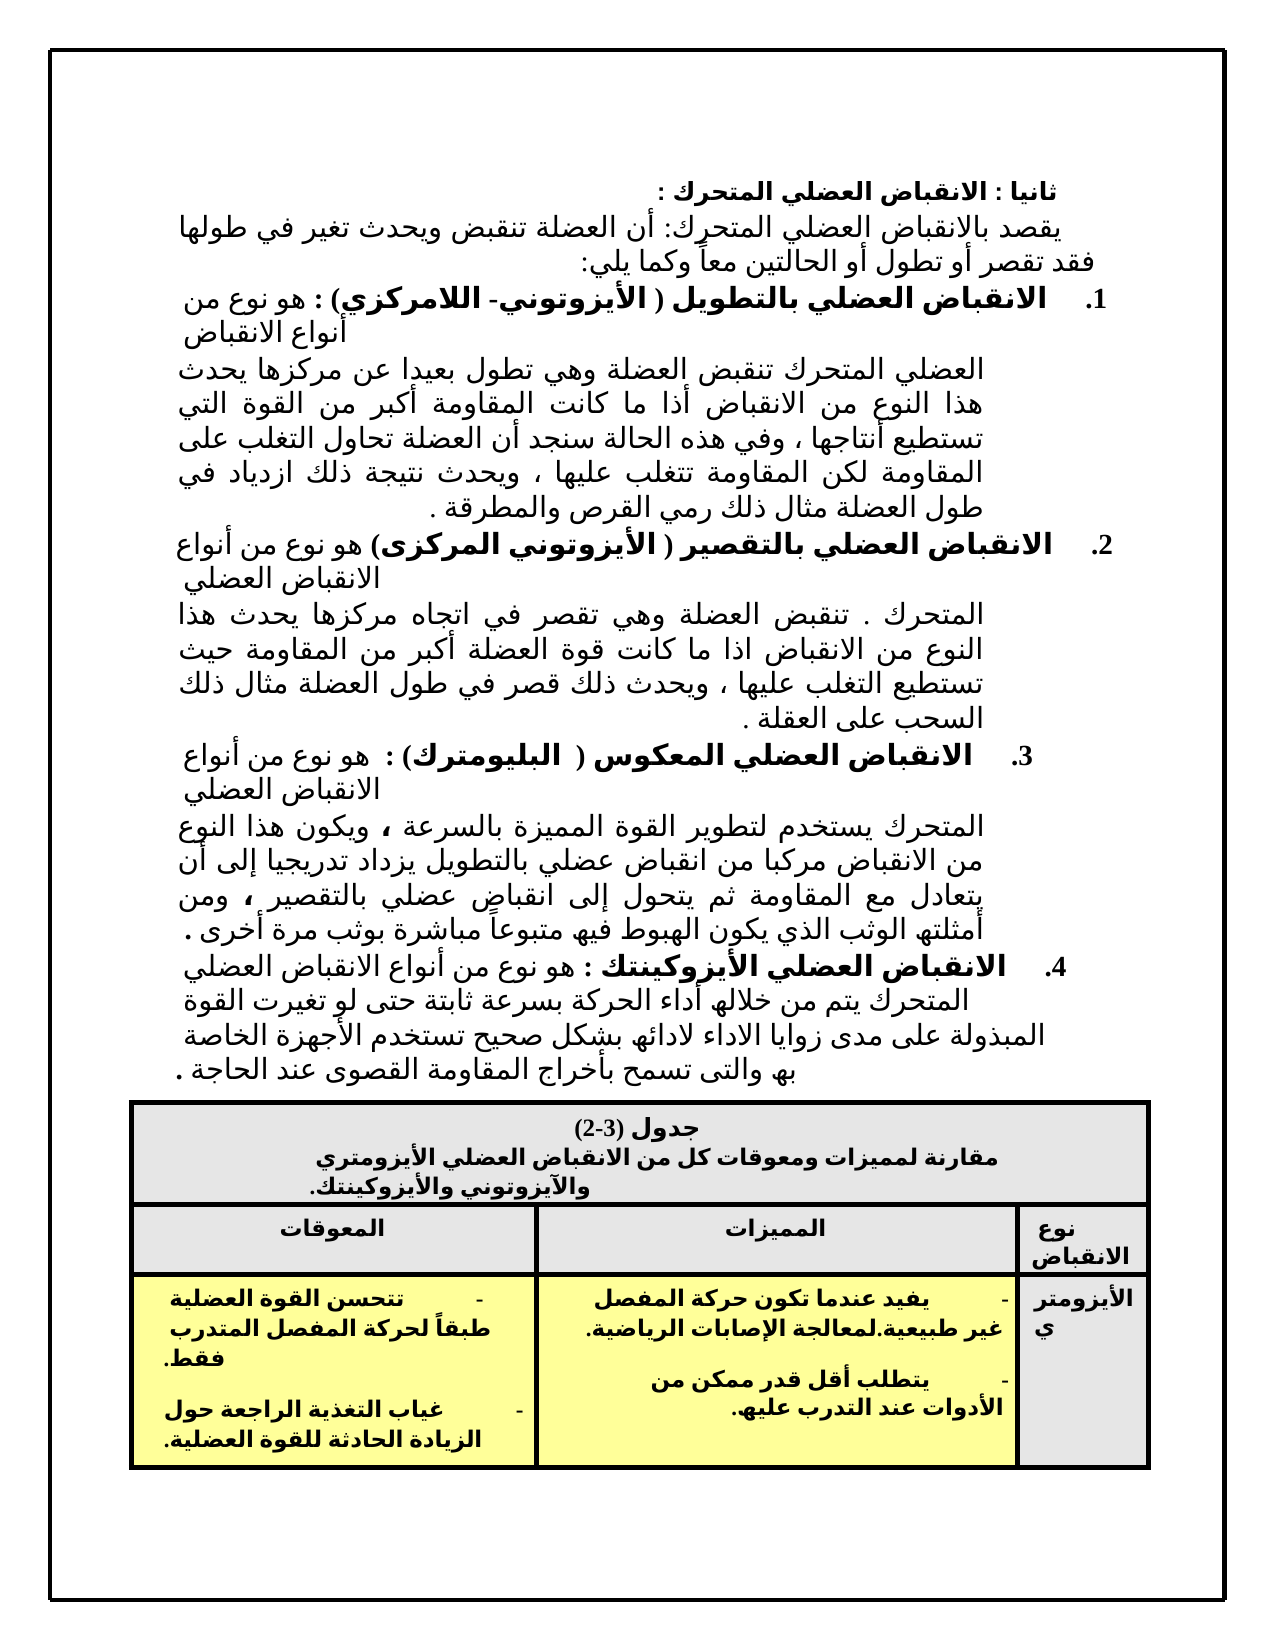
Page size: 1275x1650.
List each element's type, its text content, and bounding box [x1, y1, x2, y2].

table_header جدول (3-2) مقارنة لممیزات ومعوقات كل من الانقباض العضلي الأیزومتري والآیزوتوني والأیزوكینتك. [134, 1105, 1017, 1202]
table_cell الأیزومتري [1020, 1277, 1146, 1465]
table_cell المعوقات [134, 1207, 534, 1272]
table_cell نوع الانقباض [1020, 1207, 1146, 1272]
list الانقباض العضلي الأیزوكینتك : ھو نوع من أنواع الانقباض العضلي المتحرك یتم من خلالھ أداء الحركة بسرعة ثابتة حتى لو تغیرت القوة المبذولة على مدى زوایا الاداء لادائھ بشكل صحیح تستخدم الأجھزة الخاصة بھ والتى تسمح بأخراج المقاومة القصوى عند الحاجة . [176, 949, 1098, 1086]
text یقصد بالانقباض العضلي المتحرك: أن العضلة تنقبض ویحدث تغیر في طولھا فقد تقصر أو تطول أو الحالتین معاً وكما یلي: [177, 210, 1097, 278]
list الانقباض العضلي بالتقصیر ( الأیزوتوني المركزى) ھو نوع من أنواع الانقباض العضلي [176, 527, 1098, 595]
text العضلي المتحرك تنقبض العضلة وھي تطول بعیدا عن مركزھا یحدث ھذا النوع من الانقباض أذا ما كانت المقاومة أكبر من القوة التي تستطیع أنتاجھا ، وفي ھذه الحالة سنجد أن العضلة تحاول التغلب على المقاومة لكن المقاومة تتغلب علیھا ، ویحدث نتیجة ذلك ازدیاد في طول العضلة مثال ذلك رمي القرص والمطرقة . [177, 352, 985, 523]
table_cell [134, 1277, 534, 1465]
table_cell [539, 1277, 1015, 1465]
list الانقباض العضلي المعكوس ( البلیومترك) : ھو نوع من أنواع الانقباض العضلي [176, 738, 1098, 806]
text ثانیا : الانقباض العضلي المتحرك : [177, 177, 1058, 206]
text المتحرك . تنقبض العضلة وھي تقصر في اتجاه مركزھا یحدث ھذا النوع من الانقباض اذا ما كانت قوة العضلة أكبر من المقاومة حیث تستطیع التغلب علیھا ، ویحدث ذلك قصر في طول العضلة مثال ذلك السحب على العقلة . [177, 597, 985, 734]
table_cell الممیزات [539, 1207, 1015, 1272]
table_header [1017, 1105, 1146, 1202]
list الانقباض العضلي بالتطویل ( الأیزوتوني- اللامركزي) : ھو نوع من أنواع الانقباض [176, 281, 1098, 349]
text المتحرك یستخدم لتطویر القوة الممیزة بالسرعة ، ویكون ھذا النوع من الانقباض مركبا من انقباض عضلي بالتطویل یزداد تدریجیا إلى أن یتعادل مع المقاومة ثم یتحول إلى انقباض عضلي بالتقصیر ، ومن أمثلتھ الوثب الذي یكون الھبوط فیھ متبوعاً مباشرة بوثب مرة أخرى . [177, 809, 985, 946]
